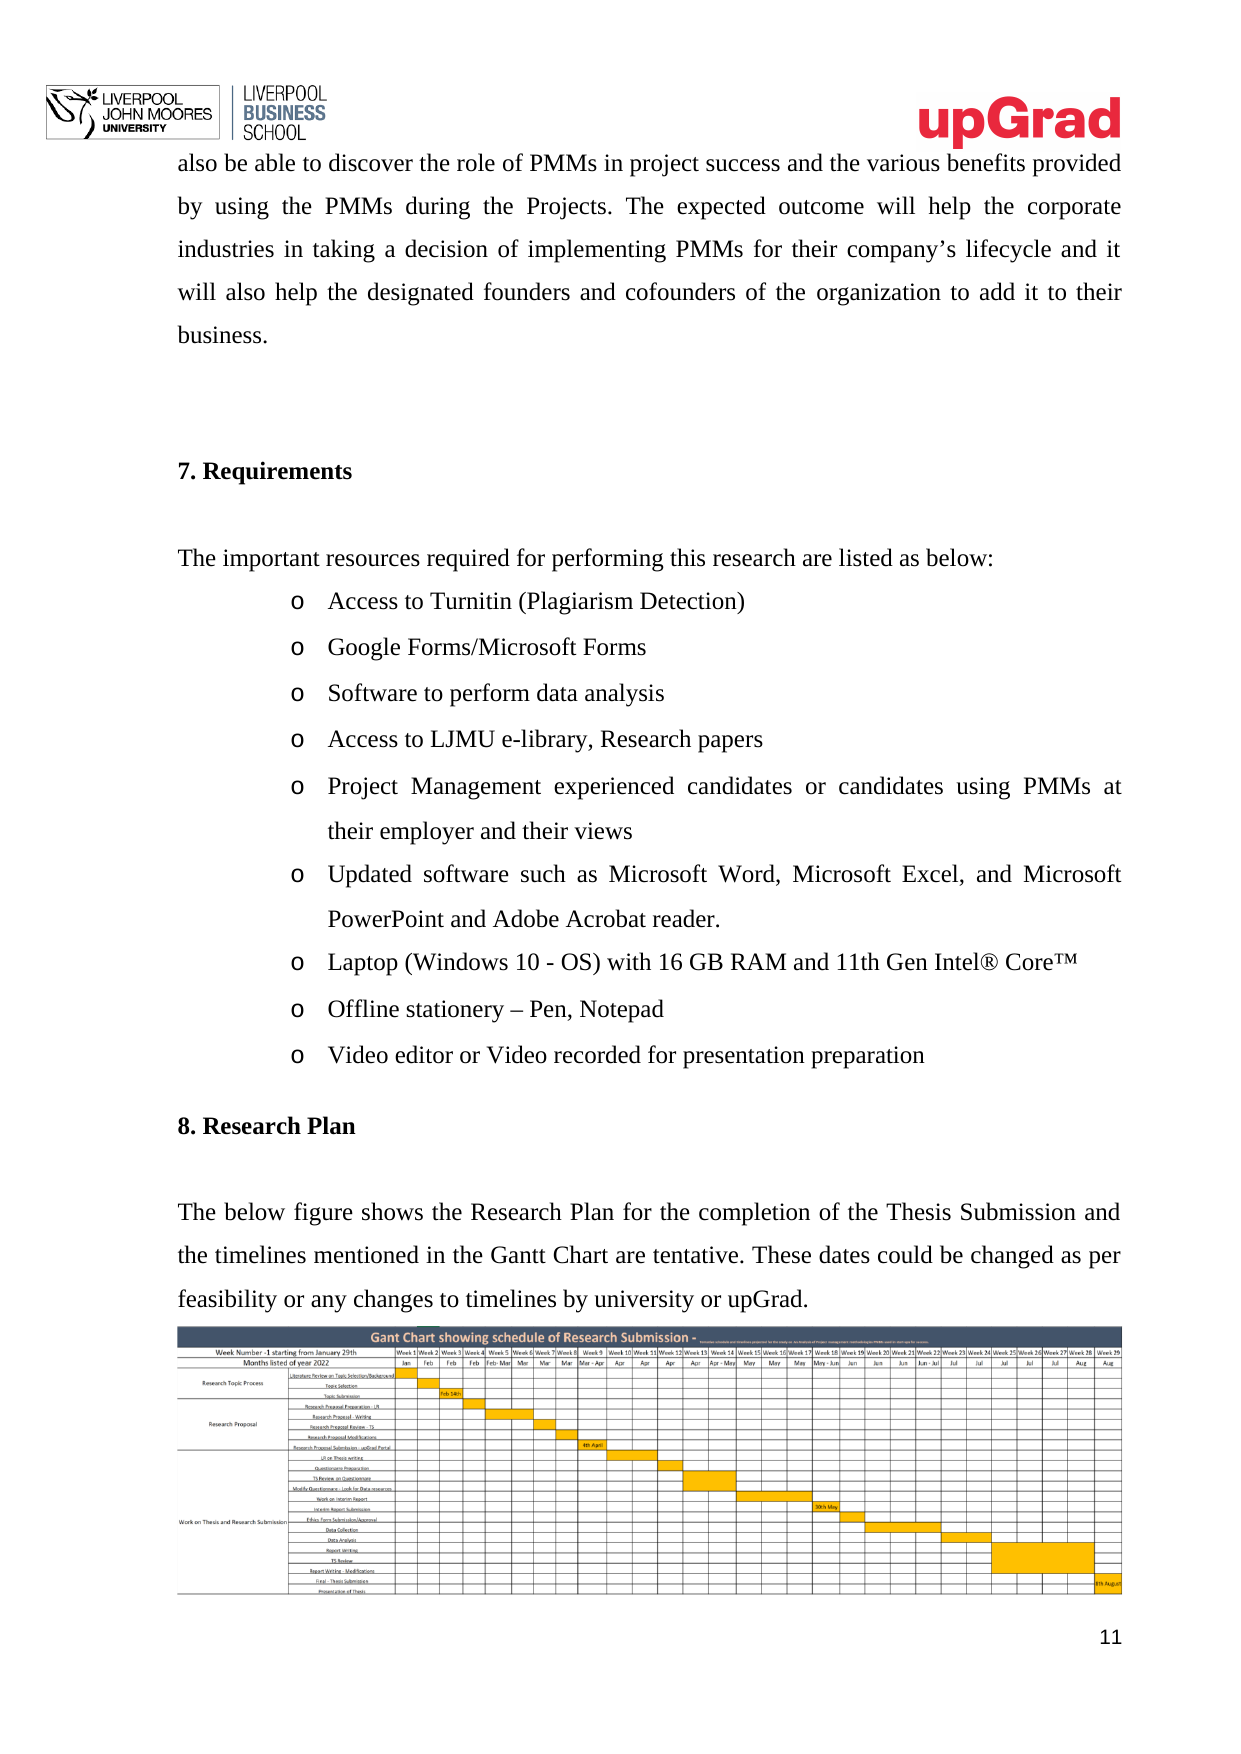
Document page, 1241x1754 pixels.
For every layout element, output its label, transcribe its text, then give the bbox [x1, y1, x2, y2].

picture [916, 92, 1121, 148]
subtitle 7. Requirements [177, 456, 1122, 485]
list Project Management experienced candidates or candidates using PMMs at their employer and their views [290, 771, 1122, 845]
list Google Forms/Microsoft Forms [290, 632, 1122, 663]
text The below figure shows the Research Plan for the completion of the Thesis Submission and the timelines mentioned in the Gantt Chart are tentative. These dates could be changed as per feasibility or any changes to timelines by university or upGrad. [177, 1197, 1122, 1312]
list Offline stationery – Pen, Notepad [290, 994, 1122, 1024]
list Access to LJMU e-library, Research papers [290, 724, 1122, 755]
list Updated software such as Microsoft Word, Microsoft Excel, and Microsoft PowerPoint and Adobe Acrobat reader. [290, 859, 1122, 933]
list Laptop (Windows 10 - OS) with 16 GB RAM and 11th Gen Intel® Core™ [290, 947, 1122, 978]
subtitle 8. Research Plan [177, 1111, 1122, 1140]
list Video editor or Video recorded for presentation preparation [290, 1040, 1122, 1071]
picture [35, 73, 345, 152]
list Software to perform data analysis [290, 678, 1122, 709]
text The important resources required for performing this research are listed as below: [177, 543, 1122, 571]
picture [177, 1326, 1123, 1595]
list Access to Turnitin (Plagiarism Detection) [290, 586, 1122, 617]
